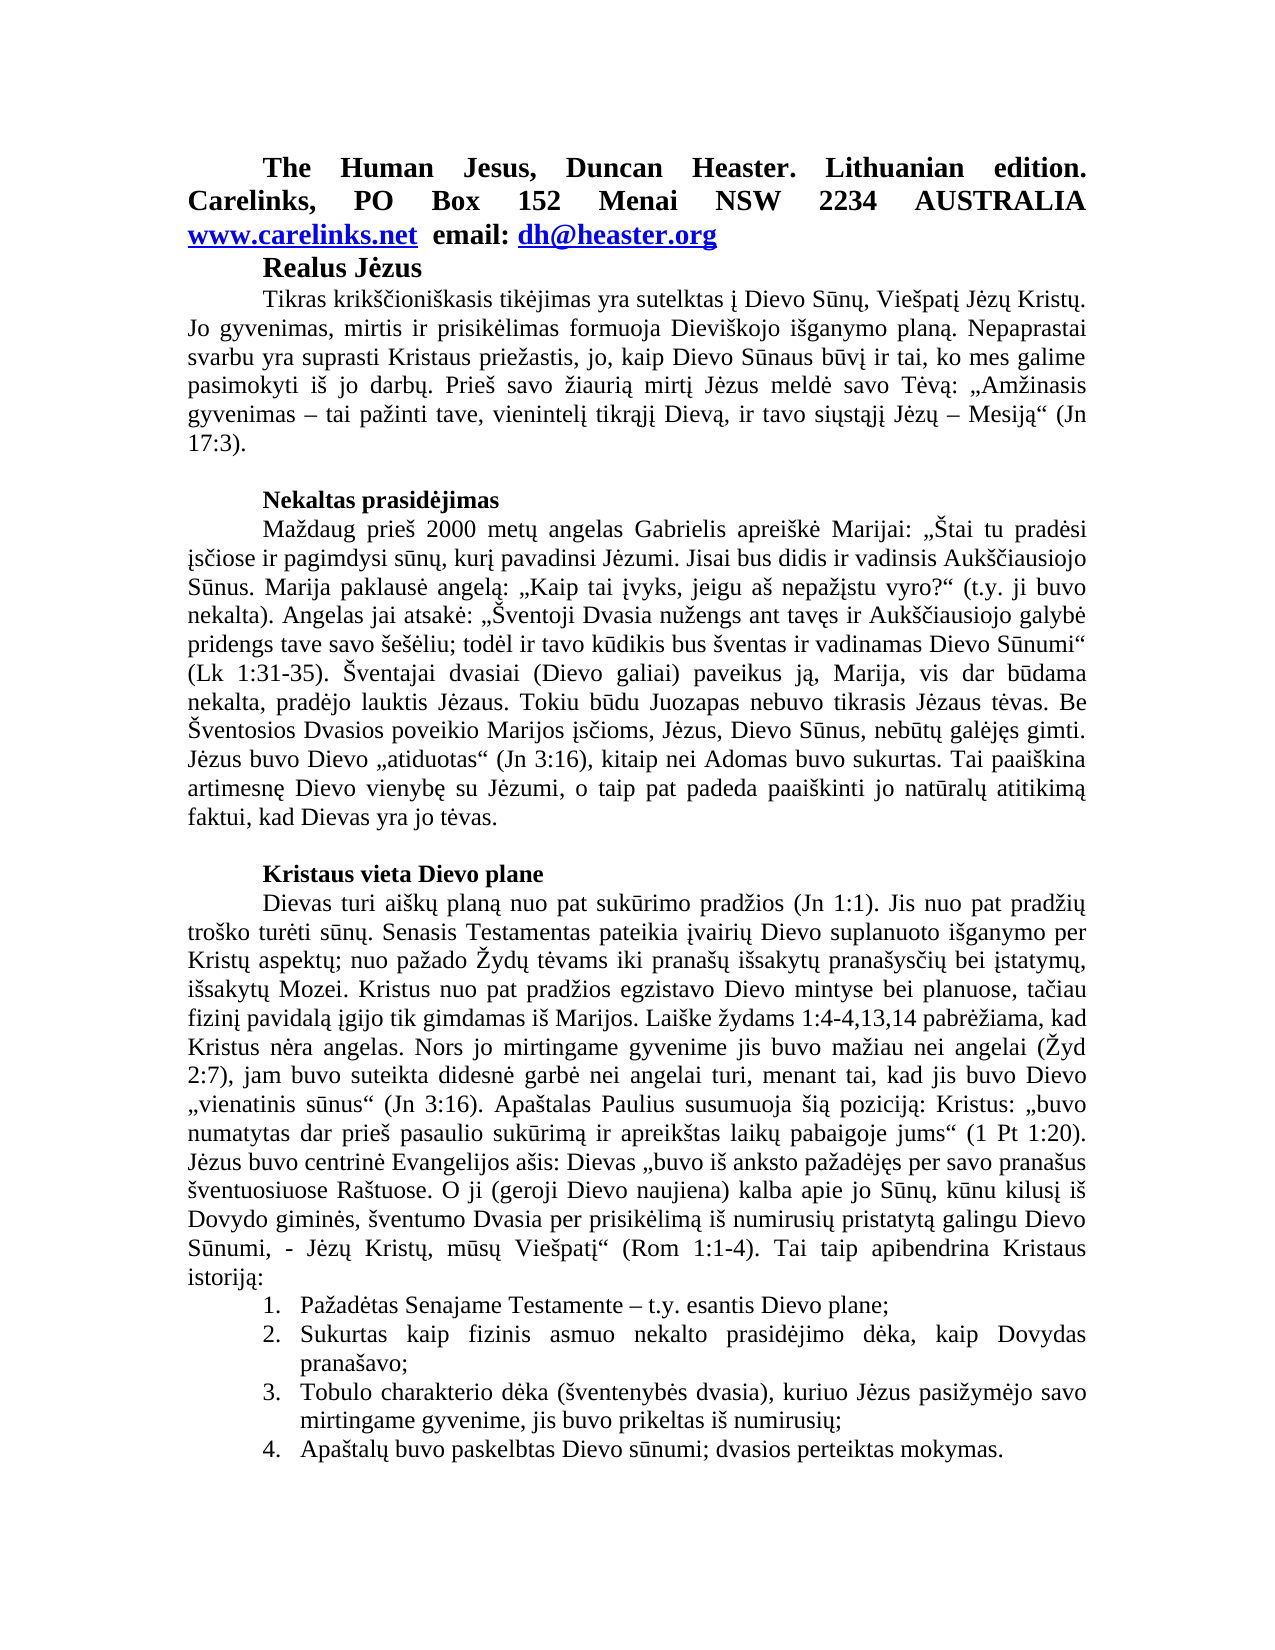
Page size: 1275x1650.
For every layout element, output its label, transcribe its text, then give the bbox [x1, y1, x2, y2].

list Tobulo charakterio dėka (šventenybės dvasia), kuriuo Jėzus pasižymėjo savo mirtingame gyvenime, jis buvo prikeltas iš numirusių; [262, 1377, 1087, 1434]
text Kristaus vieta Dievo plane [187, 859, 1087, 888]
text The Human Jesus, Duncan Heaster. Lithuanian edition. Carelinks, PO Box 152 Menai NSW 2234 AUSTRALIA www.carelinks.net email: dh@heaster.org [187, 150, 1087, 251]
text Realus Jėzus [187, 251, 1087, 284]
text Nekaltas prasidėjimas [187, 485, 1087, 514]
list Sukurtas kaip fizinis asmuo nekalto prasidėjimo dėka, kaip Dovydas pranašavo; [262, 1319, 1087, 1377]
text Tikras krikščioniškasis tikėjimas yra sutelktas į Dievo Sūnų, Viešpatį Jėzų Kristų. Jo gyvenimas, mirtis ir prisikėlimas formuoja Dieviškojo išganymo planą. Nepaprastai svarbu yra suprasti Kristaus priežastis, jo, kaip Dievo Sūnaus būvį ir tai, ko mes galime pasimokyti iš jo darbų. Prieš savo žiaurią mirtį Jėzus meldė savo Tėvą: „Amžinasis gyvenimas – tai pažinti tave, vienintelį tikrąjį Dievą, ir tavo siųstąjį Jėzų – Mesiją“ (Jn 17:3). [187, 284, 1087, 457]
text Dievas turi aiškų planą nuo pat sukūrimo pradžios (Jn 1:1). Jis nuo pat pradžių troško turėti sūnų. Senasis Testamentas pateikia įvairių Dievo suplanuoto išganymo per Kristų aspektų; nuo pažado Žydų tėvams iki pranašų išsakytų pranašysčių bei įstatymų, išsakytų Mozei. Kristus nuo pat pradžios egzistavo Dievo mintyse bei planuose, tačiau fizinį pavidalą įgijo tik gimdamas iš Marijos. Laiške žydams 1:4-4,13,14 pabrėžiama, kad Kristus nėra angelas. Nors jo mirtingame gyvenime jis buvo mažiau nei angelai (Žyd 2:7), jam buvo suteikta didesnė garbė nei angelai turi, menant tai, kad jis buvo Dievo „vienatinis sūnus“ (Jn 3:16). Apaštalas Paulius susumuoja šią poziciją: Kristus: „buvo numatytas dar prieš pasaulio sukūrimą ir apreikštas laikų pabaigoje jums“ (1 Pt 1:20). Jėzus buvo centrinė Evangelijos ašis: Dievas „buvo iš anksto pažadėjęs per savo pranašus šventuosiuose Raštuose. O ji (geroji Dievo naujiena) kalba apie jo Sūnų, kūnu kilusį iš Dovydo giminės, šventumo Dvasia per prisikėlimą iš numirusių pristatytą galingu Dievo Sūnumi, - Jėzų Kristų, mūsų Viešpatį“ (Rom 1:1-4). Tai taip apibendrina Kristaus istoriją: [187, 888, 1087, 1290]
text Maždaug prieš 2000 metų angelas Gabrielis apreiškė Marijai: „Štai tu pradėsi įsčiose ir pagimdysi sūnų, kurį pavadinsi Jėzumi. Jisai bus didis ir vadinsis Aukščiausiojo Sūnus. Marija paklausė angelą: „Kaip tai įvyks, jeigu aš nepažįstu vyro?“ (t.y. ji buvo nekalta). Angelas jai atsakė: „Šventoji Dvasia nužengs ant tavęs ir Aukščiausiojo galybė pridengs tave savo šešėliu; todėl ir tavo kūdikis bus šventas ir vadinamas Dievo Sūnumi“ (Lk 1:31-35). Šventajai dvasiai (Dievo galiai) paveikus ją, Marija, vis dar būdama nekalta, pradėjo lauktis Jėzaus. Tokiu būdu Juozapas nebuvo tikrasis Jėzaus tėvas. Be Šventosios Dvasios poveikio Marijos įsčioms, Jėzus, Dievo Sūnus, nebūtų galėjęs gimti. Jėzus buvo Dievo „atiduotas“ (Jn 3:16), kitaip nei Adomas buvo sukurtas. Tai paaiškina artimesnę Dievo vienybę su Jėzumi, o taip pat padeda paaiškinti jo natūralų atitikimą faktui, kad Dievas yra jo tėvas. [187, 514, 1087, 830]
list Apaštalų buvo paskelbtas Dievo sūnumi; dvasios perteiktas mokymas. [262, 1434, 1087, 1463]
list Pažadėtas Senajame Testamente – t.y. esantis Dievo plane; [262, 1290, 1087, 1319]
